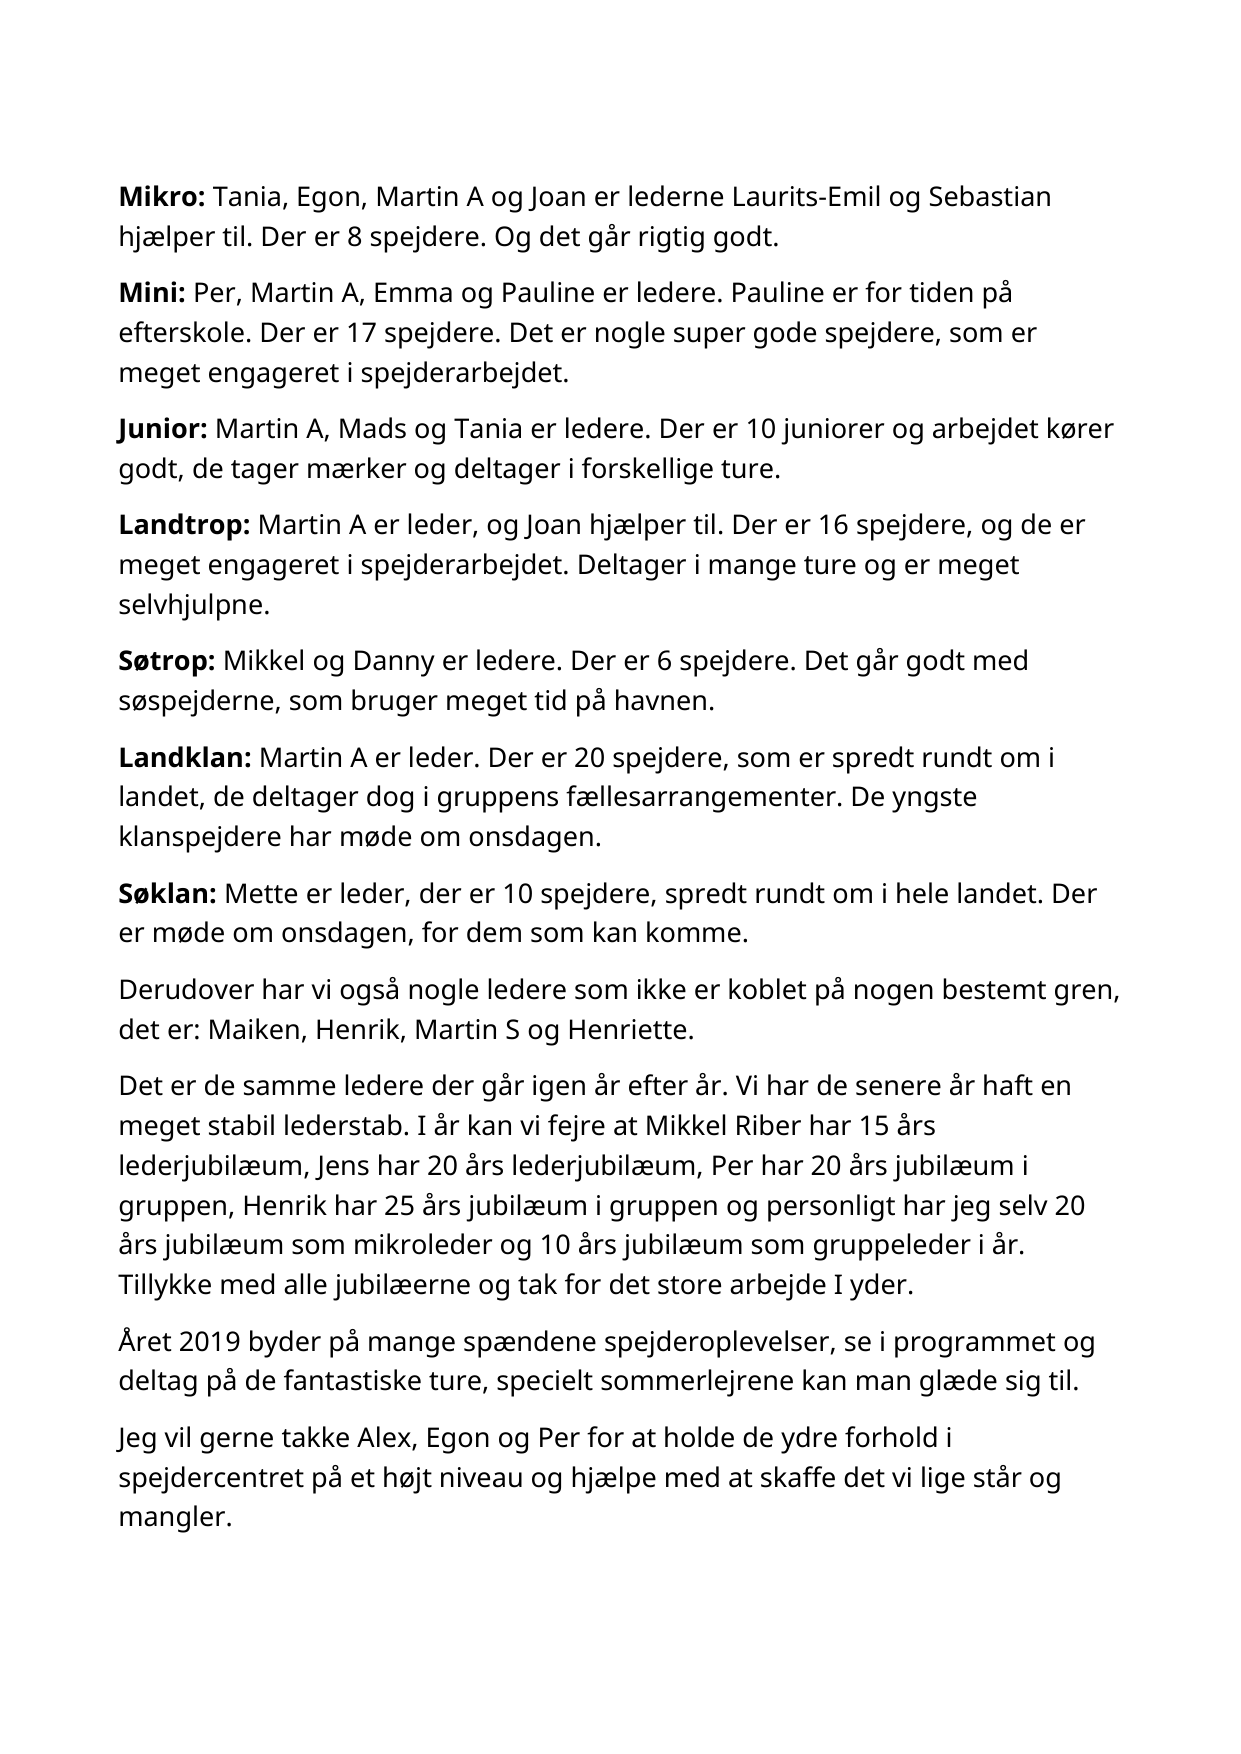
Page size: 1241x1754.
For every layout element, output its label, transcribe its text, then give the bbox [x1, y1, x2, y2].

text Mini: Per, Martin A, Emma og Pauline er ledere. Pauline er for tiden på efterskole. Der er 17 spejdere. Det er nogle super gode spejdere, som er meget engageret i spejderarbejdet. [118, 273, 1122, 390]
text Det er de samme ledere der går igen år efter år. Vi har de senere år haft en meget stabil lederstab. I år kan vi fejre at Mikkel Riber har 15 års lederjubilæum, Jens har 20 års lederjubilæum, Per har 20 års jubilæum i gruppen, Henrik har 25 års jubilæum i gruppen og personligt har jeg selv 20 års jubilæum som mikroleder og 10 års jubilæum som gruppeleder i år. Tillykke med alle jubilæerne og tak for det store arbejde I yder. [118, 1067, 1122, 1302]
text Søtrop: Mikkel og Danny er ledere. Der er 6 spejdere. Det går godt med søspejderne, som bruger meget tid på havnen. [118, 642, 1122, 718]
text Landklan: Martin A er leder. Der er 20 spejdere, som er spredt rundt om i landet, de deltager dog i gruppens fællesarrangementer. De yngste klanspejdere har møde om onsdagen. [118, 738, 1122, 854]
text Junior: Martin A, Mads og Tania er ledere. Der er 10 juniorer og arbejdet kører godt, de tager mærker og deltager i forskellige ture. [118, 409, 1122, 486]
text Året 2019 byder på mange spændene spejderoplevelser, se i programmet og deltag på de fantastiske ture, specielt sommerlejrene kan man glæde sig til. [118, 1322, 1122, 1399]
text Søklan: Mette er leder, der er 10 spejdere, spredt rundt om i hele landet. Der er møde om onsdagen, for dem som kan komme. [118, 874, 1122, 951]
text Derudover har vi også nogle ledere som ikke er koblet på nogen bestemt gren, det er: Maiken, Henrik, Martin S og Henriette. [118, 970, 1122, 1047]
text Mikro: Tania, Egon, Martin A og Joan er lederne Laurits-Emil og Sebastian hjælper til. Der er 8 spejdere. Og det går rigtig godt. [118, 177, 1122, 254]
text Landtrop: Martin A er leder, og Joan hjælper til. Der er 16 spejdere, og de er meget engageret i spejderarbejdet. Deltager i mange ture og er meget selvhjulpne. [118, 506, 1122, 622]
text Jeg vil gerne takke Alex, Egon og Per for at holde de ydre forhold i spejdercentret på et højt niveau og hjælpe med at skaffe det vi lige står og mangler. [118, 1418, 1122, 1535]
